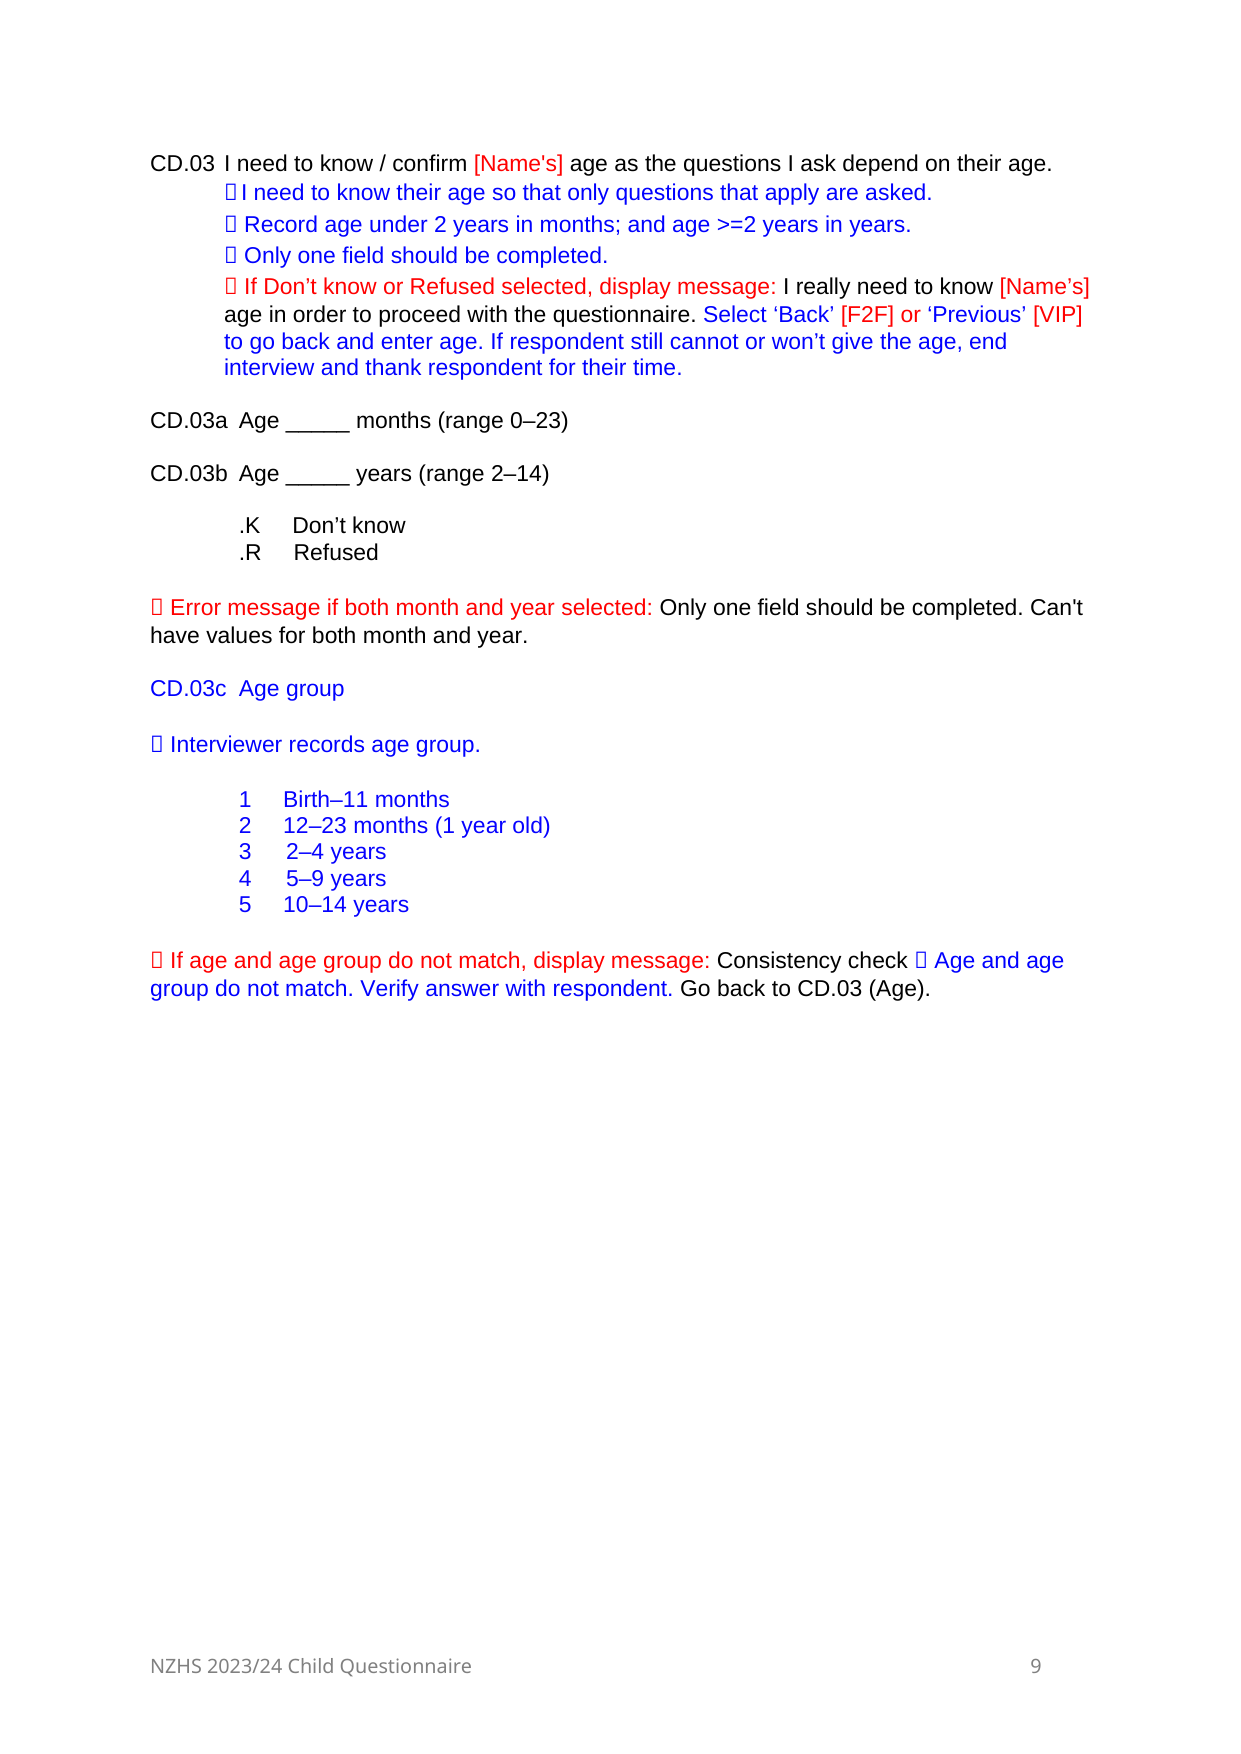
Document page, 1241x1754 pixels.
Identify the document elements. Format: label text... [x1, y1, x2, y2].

text  Error message if both month and year selected: Only one field should be completed. Can't have values for both month and year. [150, 591, 1090, 649]
text 5 10–14 years [239, 891, 1090, 917]
text  If age and age group do not match, display message: Consistency check  Age and age group do not match. Verify answer with respondent. Go back to CD.03 (Age). [150, 944, 1090, 1001]
text CD.03c Age group [150, 675, 1090, 702]
text CD.03a Age _____ months (range 0–23) [150, 407, 1090, 433]
text .R Refused [239, 538, 1090, 565]
text  Only one field should be completed. [224, 239, 1090, 270]
text  Record age under 2 years in months; and age >=2 years in years. [224, 208, 1090, 239]
text 2 12–23 months (1 year old) [239, 812, 1090, 838]
text 1 Birth–11 months [239, 786, 1090, 812]
text 4 5–9 years [239, 864, 1090, 891]
text CD.03b Age _____ years (range 2–14) [150, 459, 1090, 486]
text 3 2–4 years [239, 838, 1090, 864]
text CD.03 I need to know / confirm [Name's] age as the questions I ask depend on their age. [150, 150, 1090, 176]
text .K Don’t know [239, 512, 1090, 538]
text  I need to know their age so that only questions that apply are asked. [224, 176, 1090, 208]
text  Interviewer records age group. [150, 728, 1090, 759]
text  If Don’t know or Refused selected, display message: I really need to know [Name’s] age in order to proceed with the questionnaire. Select ‘Back’ [F2F] or ‘Previous’ [VIP] to go back and enter age. If respondent still cannot or won’t give the age, end interview and thank respondent for their time. [224, 270, 1090, 380]
